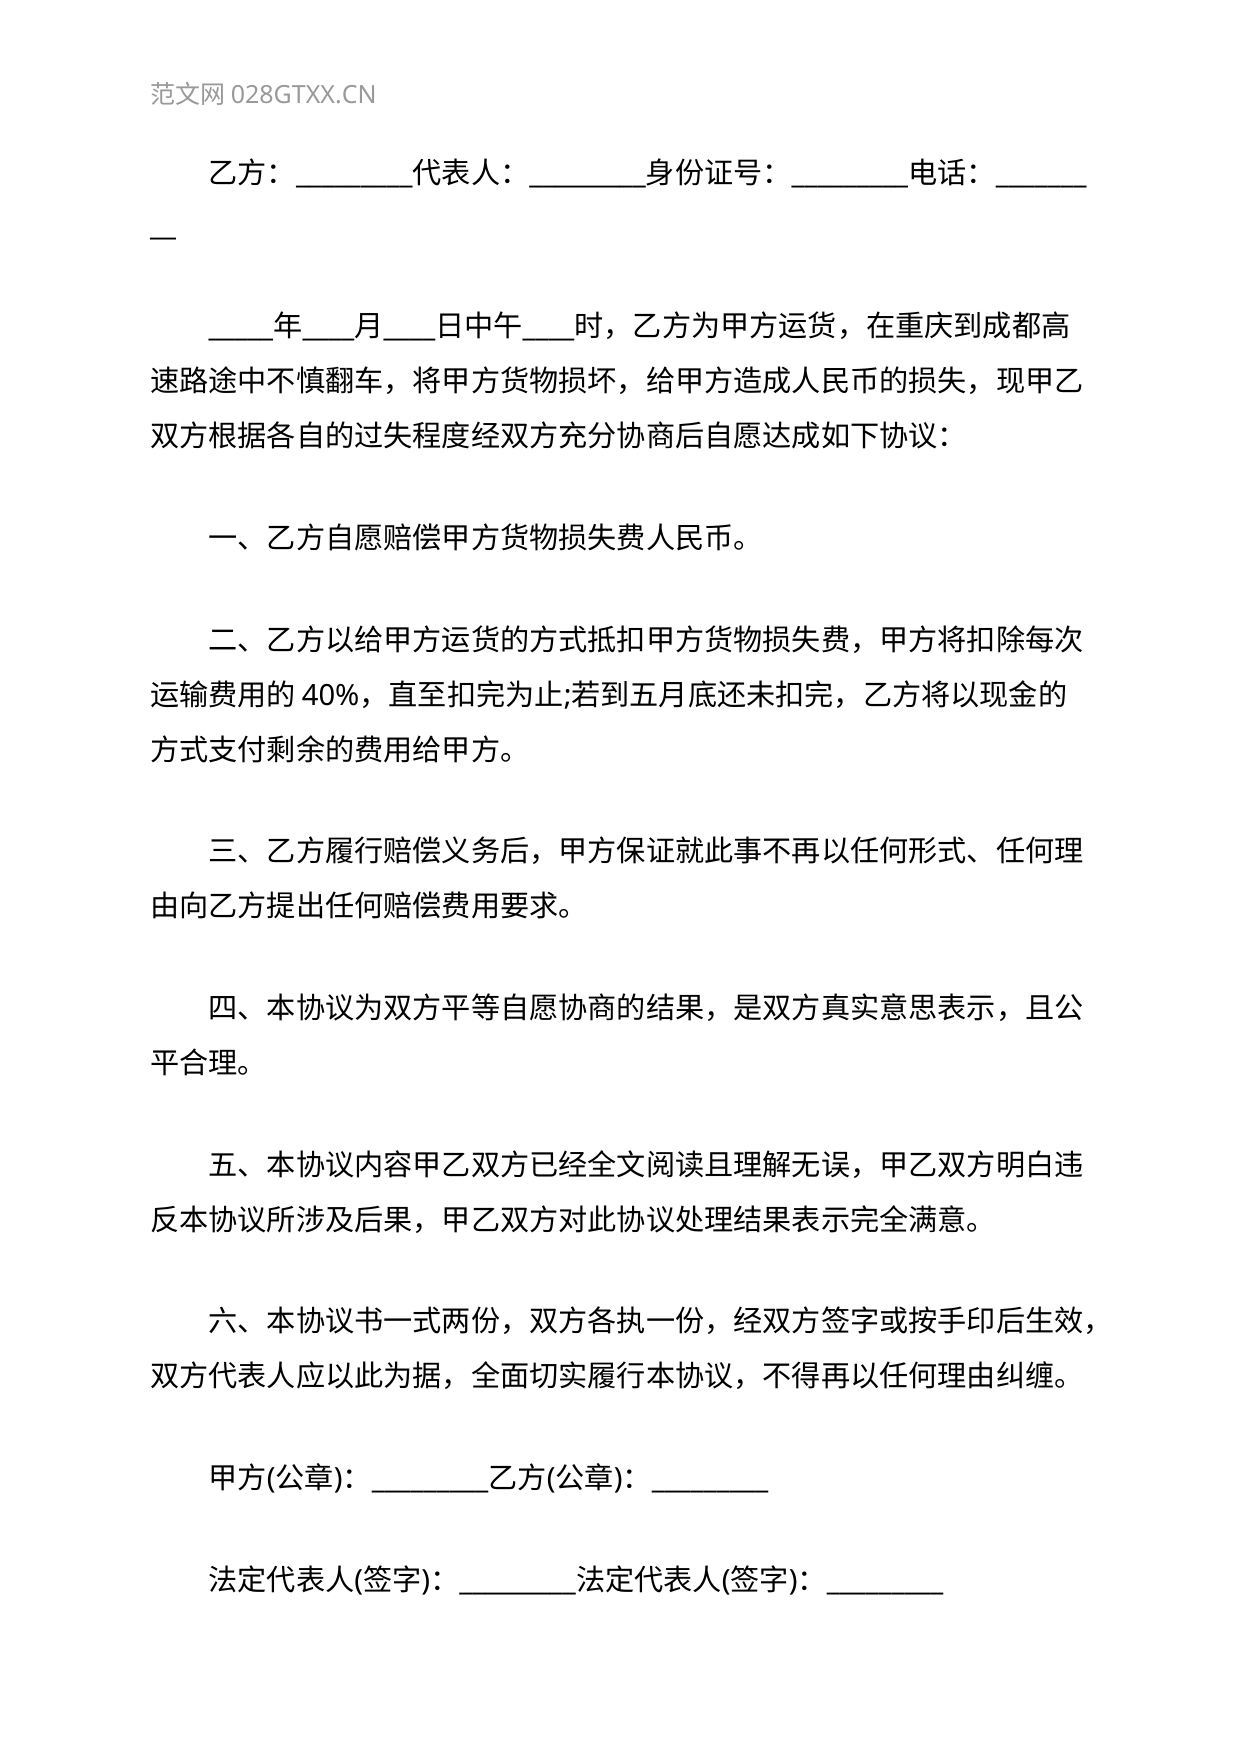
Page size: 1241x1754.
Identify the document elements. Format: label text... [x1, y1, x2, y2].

text 三、乙方履行赔偿义务后，甲方保证就此事不再以任何形式、任何理由向乙方提出任何赔偿费用要求。 [150, 828, 1090, 925]
text 甲方(公章)：_________乙方(公章)：_________ [150, 1454, 1090, 1497]
text 五、本协议内容甲乙双方已经全文阅读且理解无误，甲乙双方明白违反本协议所涉及后果，甲乙双方对此协议处理结果表示完全满意。 [150, 1141, 1090, 1238]
text 二、乙方以给甲方运货的方式抵扣甲方货物损失费，甲方将扣除每次运输费用的40%，直至扣完为止;若到五月底还未扣完，乙方将以现金的方式支付剩余的费用给甲方。 [150, 616, 1090, 768]
text 法定代表人(签字)：_________法定代表人(签字)：_________ [150, 1556, 1090, 1599]
text 乙方：_________代表人：_________身份证号：_________电话：_________ [150, 150, 1090, 244]
text _____年____月____日中午____时，乙方为甲方运货，在重庆到成都高速路途中不慎翻车，将甲方货物损坏，给甲方造成人民币的损失，现甲乙双方根据各自的过失程度经双方充分协商后自愿达成如下协议： [150, 303, 1090, 455]
text 六、本协议书一式两份，双方各执一份，经双方签字或按手印后生效，双方代表人应以此为据，全面切实履行本协议，不得再以任何理由纠缠。 [150, 1298, 1090, 1395]
text 四、本协议为双方平等自愿协商的结果，是双方真实意思表示，且公平合理。 [150, 984, 1090, 1082]
text 一、乙方自愿赔偿甲方货物损失费人民币。 [150, 514, 1090, 557]
